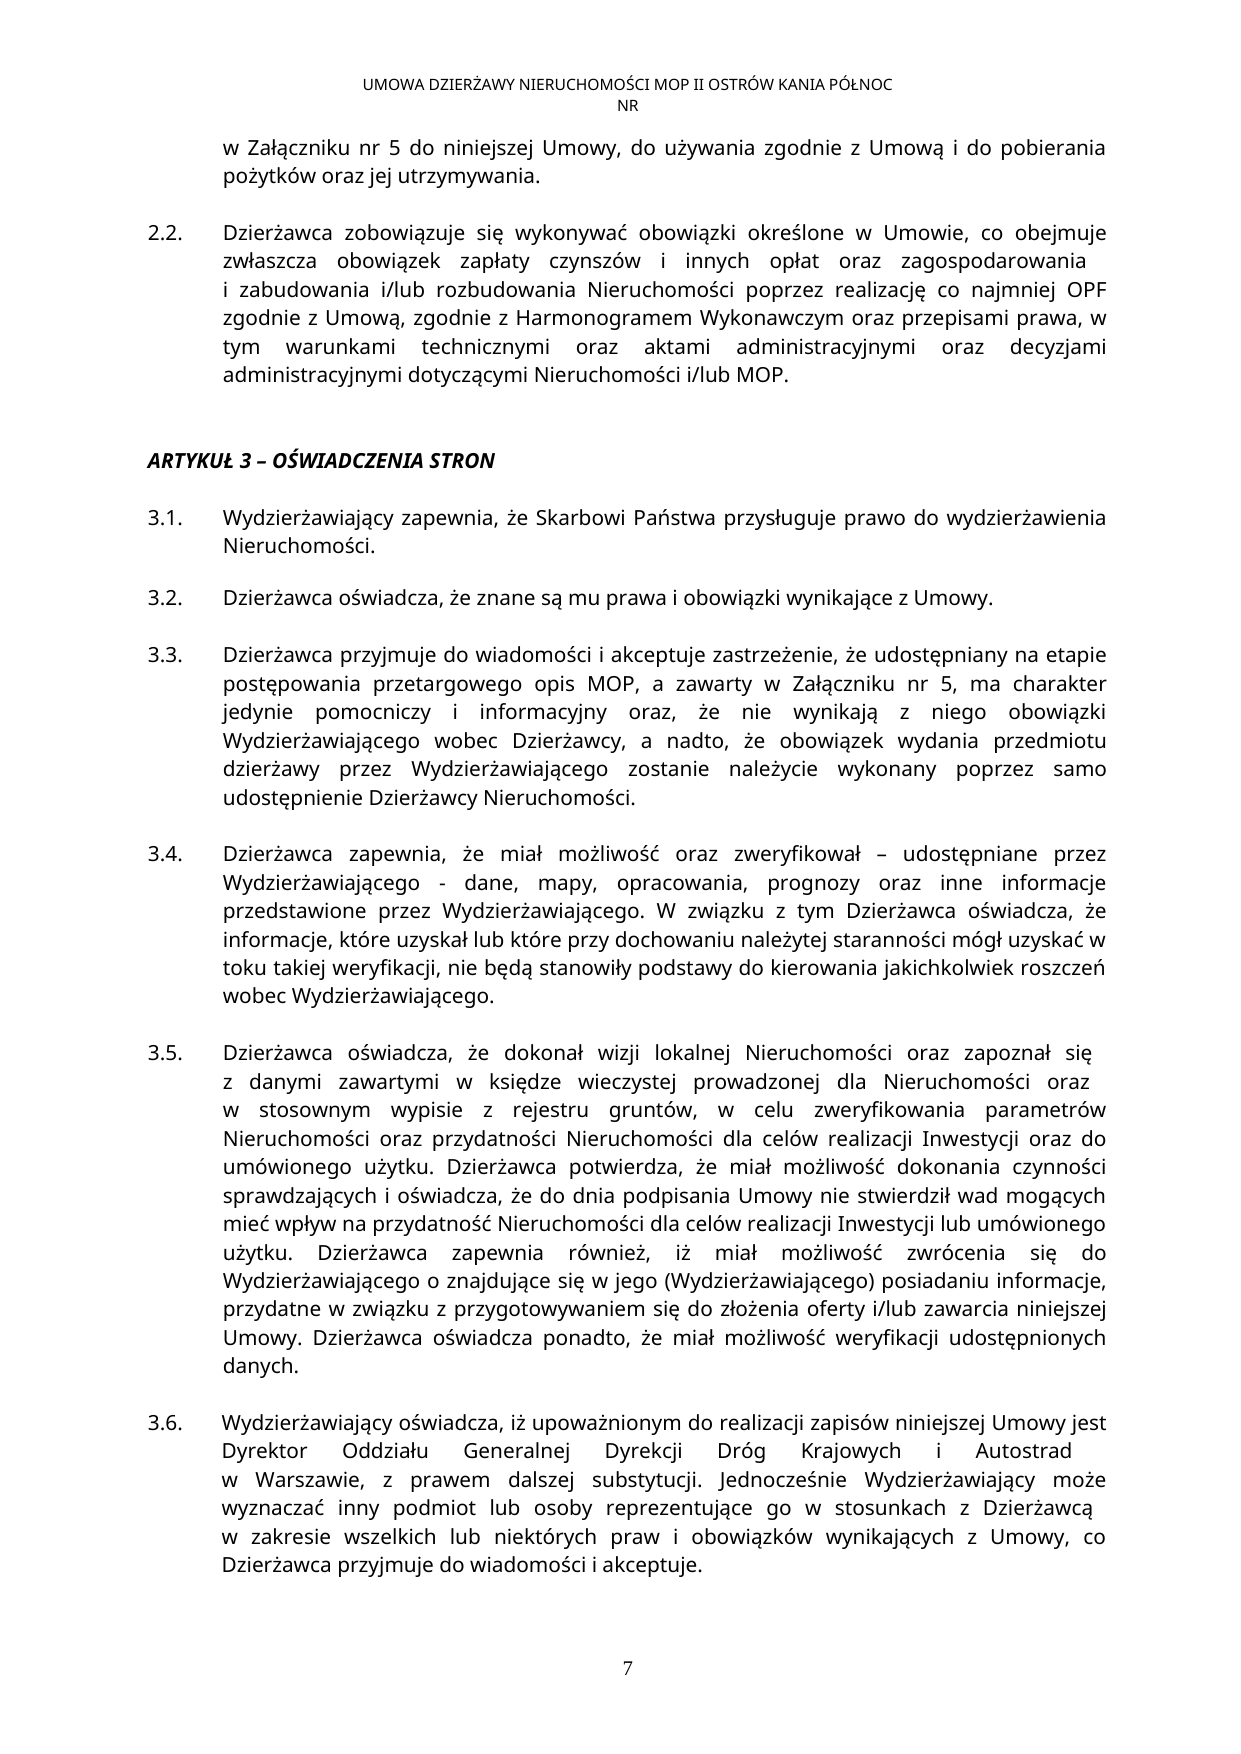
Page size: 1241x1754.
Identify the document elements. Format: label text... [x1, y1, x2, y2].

subtitle 3.6. Wydzierżawiający oświadcza, iż upoważnionym do realizacji zapisów niniejszej Umowy jest Dyrektor Oddziału Generalnej Dyrekcji Dróg Krajowych i Autostrad w Warszawie, z prawem dalszej substytucji. Jednocześnie Wydzierżawiający może wyznaczać inny podmiot lub osoby reprezentujące go w stosunkach z Dzierżawcą w zakresie wszelkich lub niektórych praw i obowiązków wynikających z Umowy, co Dzierżawca przyjmuje do wiadomości i akceptuje. [148, 1408, 1107, 1579]
list Dzierżawca zobowiązuje się wykonywać obowiązki określone w Umowie, co obejmuje zwłaszcza obowiązek zapłaty czynszów i innych opłat oraz zagospodarowania i zabudowania i/lub rozbudowania Nieruchomości poprzez realizację co najmniej OPF zgodnie z Umową, zgodnie z Harmonogramem Wykonawczym oraz przepisami prawa, w tym warunkami technicznymi oraz aktami administracyjnymi oraz decyzjami administracyjnymi dotyczącymi Nieruchomości i/lub MOP. [148, 218, 1107, 389]
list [148, 133, 1107, 190]
list Dzierżawca przyjmuje do wiadomości i akceptuje zastrzeżenie, że udostępniany na etapie postępowania przetargowego opis MOP, a zawarty w Załączniku nr 5, ma charakter jedynie pomocniczy i informacyjny oraz, że nie wynikają z niego obowiązki Wydzierżawiającego wobec Dzierżawcy, a nadto, że obowiązek wydania przedmiotu dzierżawy przez Wydzierżawiającego zostanie należycie wykonany poprzez samo udostępnienie Dzierżawcy Nieruchomości. [148, 640, 1107, 811]
list Wydzierżawiający zapewnia, że Skarbowi Państwa przysługuje prawo do wydzierżawienia Nieruchomości. [148, 503, 1107, 559]
list Dzierżawca oświadcza, że znane są mu prawa i obowiązki wynikające z Umowy. [148, 583, 1107, 612]
list Dzierżawca oświadcza, że dokonał wizji lokalnej Nieruchomości oraz zapoznał się z danymi zawartymi w księdze wieczystej prowadzonej dla Nieruchomości oraz w stosownym wypisie z rejestru gruntów, w celu zweryfikowania parametrów Nieruchomości oraz przydatności Nieruchomości dla celów realizacji Inwestycji oraz do umówionego użytku. Dzierżawca potwierdza, że miał możliwość dokonania czynności sprawdzających i oświadcza, że do dnia podpisania Umowy nie stwierdził wad mogących mieć wpływ na przydatność Nieruchomości dla celów realizacji Inwestycji lub umówionego użytku. Dzierżawca zapewnia również, iż miał możliwość zwrócenia się do Wydzierżawiającego o znajdujące się w jego (Wydzierżawiającego) posiadaniu informacje, przydatne w związku z przygotowywaniem się do złożenia oferty i/lub zawarcia niniejszej Umowy. Dzierżawca oświadcza ponadto, że miał możliwość weryfikacji udostępnionych danych. [148, 1038, 1107, 1380]
subtitle ARTYKUŁ 3 – OŚWIADCZENIA STRON [148, 446, 1107, 474]
list Dzierżawca zapewnia, że miał możliwość oraz zweryfikował – udostępniane przez Wydzierżawiającego - dane, mapy, opracowania, prognozy oraz inne informacje przedstawione przez Wydzierżawiającego. W związku z tym Dzierżawca oświadcza, że informacje, które uzyskał lub które przy dochowaniu należytej staranności mógł uzyskać w toku takiej weryfikacji, nie będą stanowiły podstawy do kierowania jakichkolwiek roszczeń wobec Wydzierżawiającego. [148, 839, 1107, 1010]
